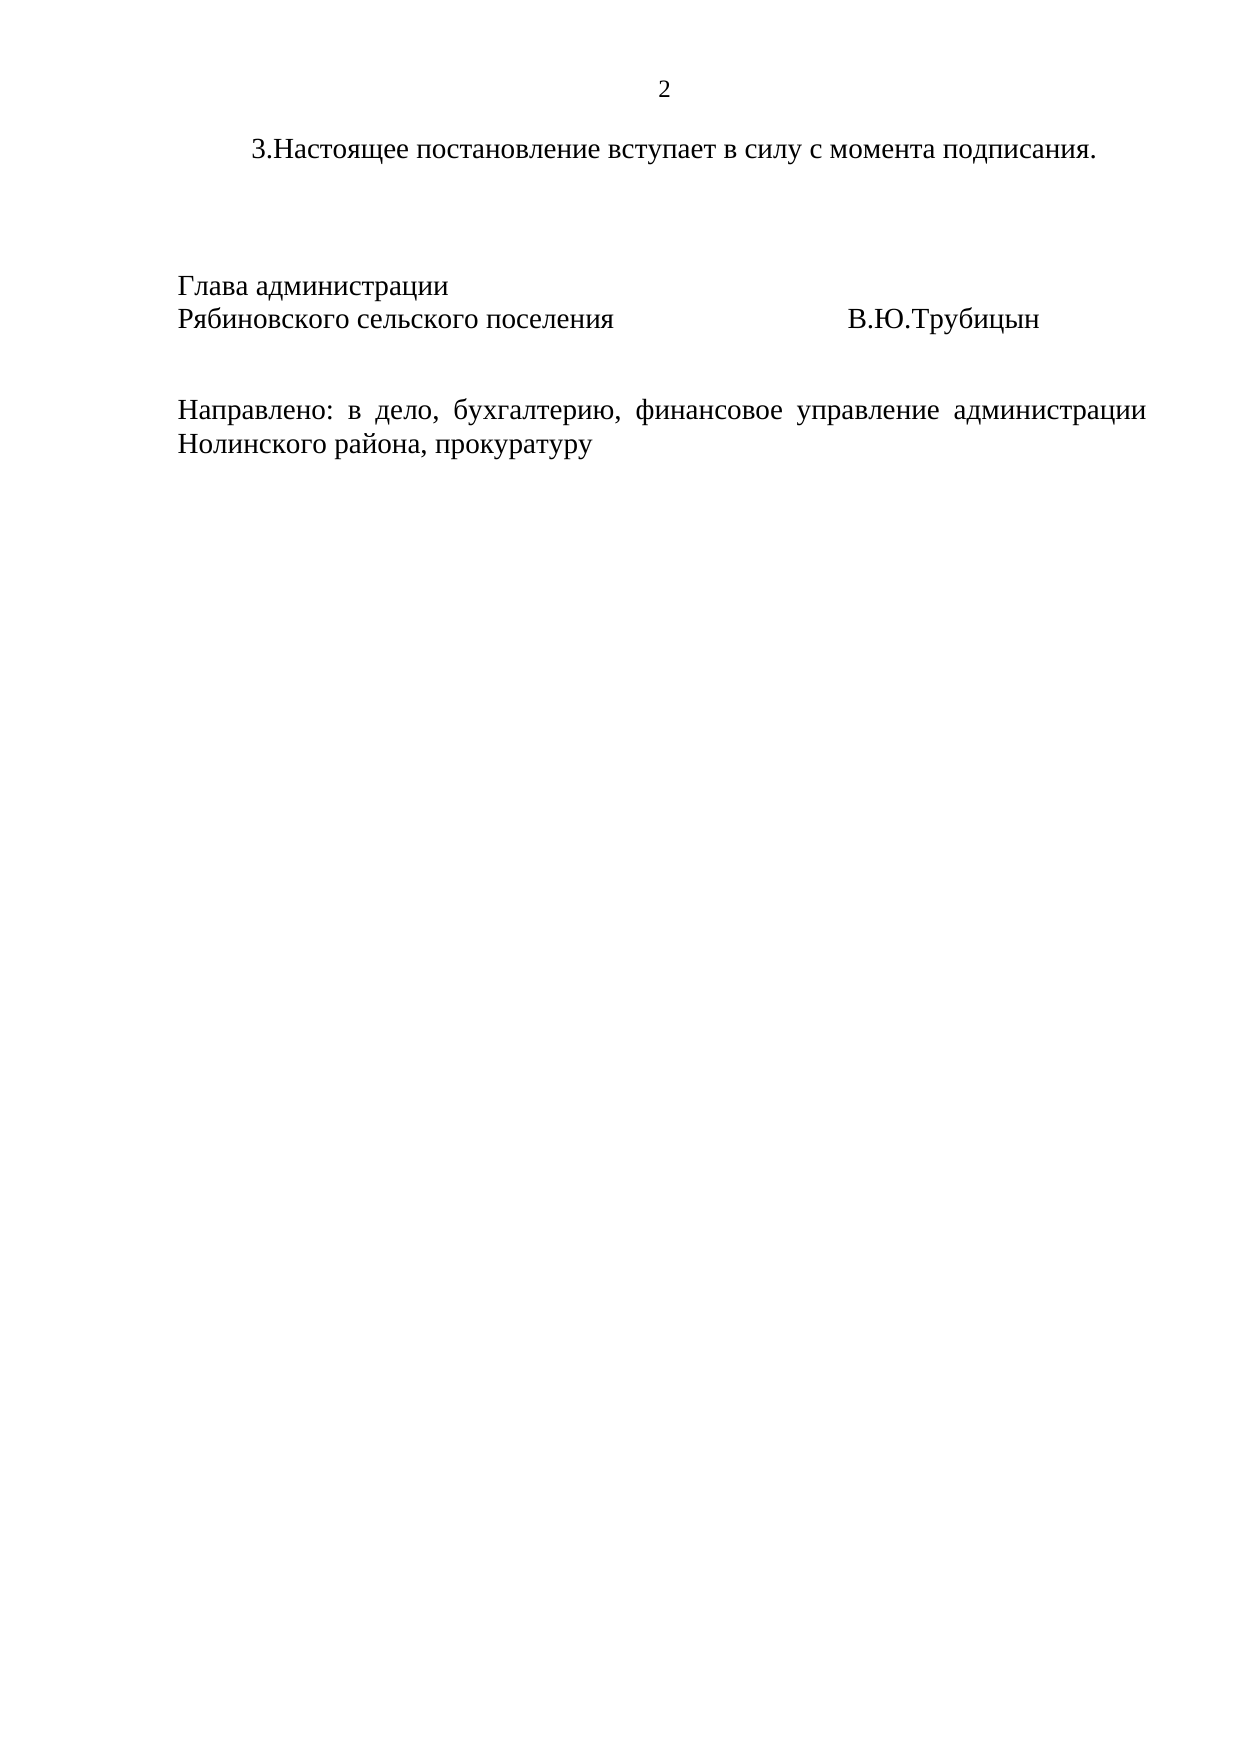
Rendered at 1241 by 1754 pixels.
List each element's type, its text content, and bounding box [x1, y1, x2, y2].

list 3.Настоящее постановление вступает в силу с момента подписания. [177, 131, 1152, 165]
text Рябиновского сельского поселения В.Ю.Трубицын [177, 301, 1152, 335]
text Направлено: в дело, бухгалтерию, финансовое управление администрации Нолинского района, прокуратуру [177, 392, 1147, 459]
text Глава администрации [177, 268, 1152, 301]
